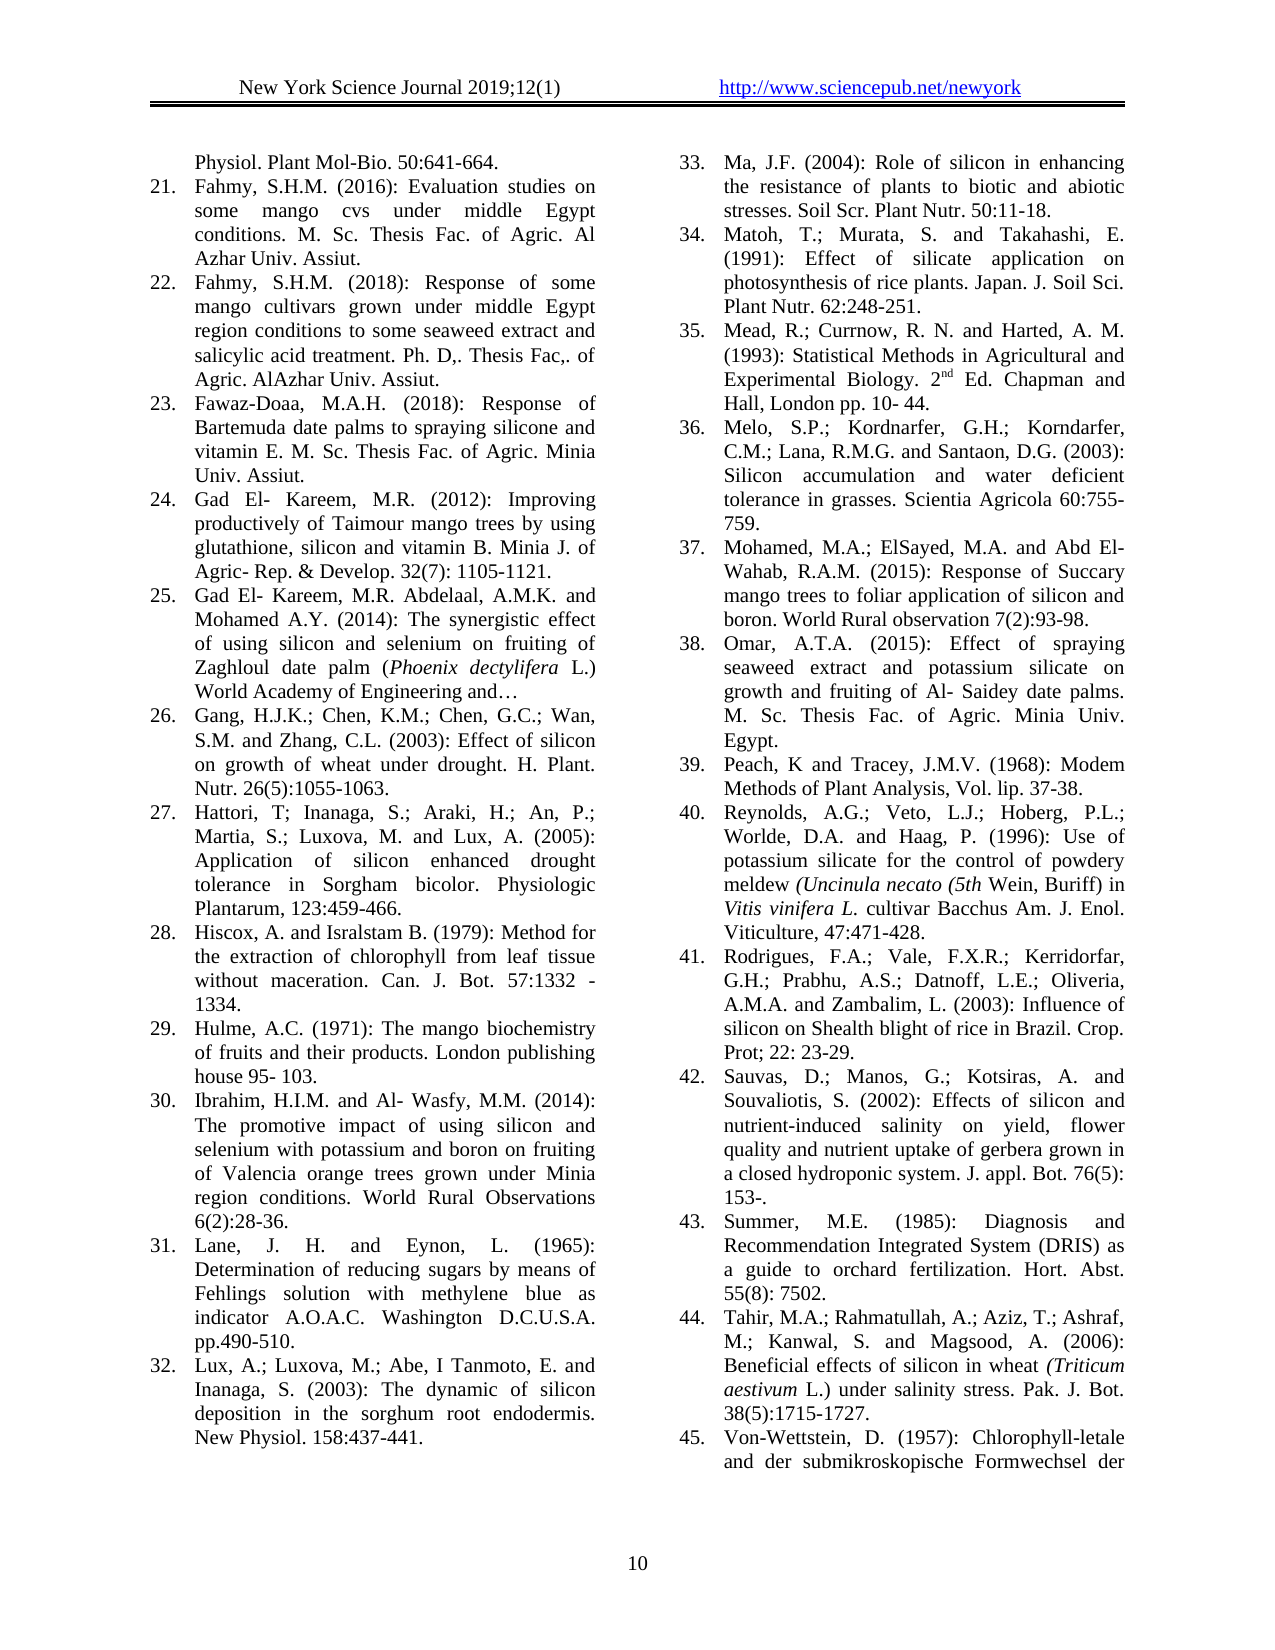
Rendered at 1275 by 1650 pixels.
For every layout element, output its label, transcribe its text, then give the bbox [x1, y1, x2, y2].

list Hulme, A.C. (1971): The mango biochemistry of fruits and their products. London publishing house 95- 103. [150, 1016, 596, 1088]
list Lane, J. H. and Eynon, L. (1965): Determination of reducing sugars by means of Fehlings solution with methylene blue as indicator A.O.A.C. Washington D.C.U.S.A. pp.490-510. [150, 1233, 596, 1353]
list Omar, A.T.A. (2015): Effect of spraying seaweed extract and potassium silicate on growth and fruiting of Al- Saidey date palms. M. Sc. Thesis Fac. of Agric. Minia Univ. Egypt. [679, 631, 1125, 752]
list Summer, M.E. (1985): Diagnosis and Recommendation Integrated System (DRIS) as a guide to orchard fertilization. Hort. Abst. 55(8): 7502. [679, 1209, 1125, 1305]
list Ma, J.F. (2004): Role of silicon in enhancing the resistance of plants to biotic and abiotic stresses. Soil Scr. Plant Nutr. 50:11-18. [679, 150, 1125, 222]
list Sauvas, D.; Manos, G.; Kotsiras, A. and Souvaliotis, S. (2002): Effects of silicon and nutrient-induced salinity on yield, flower quality and nutrient uptake of gerbera grown in a closed hydroponic system. J. appl. Bot. 76(5): 153-. [679, 1064, 1125, 1209]
list Von-Wettstein, D. (1957): Chlorophyll-letale and der submikroskopische Formwechsel der Plastiden. Experimental Cell Research, 12(3): 427-506. [679, 1425, 1125, 1473]
list Hattori, T; Inanaga, S.; Araki, H.; An, P.; Martia, S.; Luxova, M. and Lux, A. (2005): Application of silicon enhanced drought tolerance in Sorgham bicolor. Physiologic Plantarum, 123:459-466. [150, 800, 596, 920]
list Gang, H.J.K.; Chen, K.M.; Chen, G.C.; Wan, S.M. and Zhang, C.L. (2003): Effect of silicon on growth of wheat under drought. H. Plant. Nutr. 26(5):1055-1063. [150, 703, 596, 800]
list Fahmy, S.H.M. (2016): Evaluation studies on some mango cvs under middle Egypt conditions. M. Sc. Thesis Fac. of Agric. Al Azhar Univ. Assiut. [150, 174, 596, 270]
list Hiscox, A. and Isralstam B. (1979): Method for the extraction of chlorophyll from leaf tissue without maceration. Can. J. Bot. 57:1332 -1334. [150, 920, 596, 1016]
list Reynolds, A.G.; Veto, L.J.; Hoberg, P.L.; Worlde, D.A. and Haag, P. (1996): Use of potassium silicate for the control of powdery meldew (Uncinula necato (5th Wein, Buriff) in Vitis vinifera L. cultivar Bacchus Am. J. Enol. Viticulture, 47:471-428. [679, 800, 1125, 944]
list Gad El- Kareem, M.R. (2012): Improving productively of Taimour mango trees by using glutathione, silicon and vitamin B. Minia J. of Agric- Rep. & Develop. 32(7): 1105-1121. [150, 487, 596, 583]
list Peach, K and Tracey, J.M.V. (1968): Modem Methods of Plant Analysis, Vol. lip. 37-38. [679, 752, 1125, 800]
list Ibrahim, H.I.M. and Al- Wasfy, M.M. (2014): The promotive impact of using silicon and selenium with potassium and boron on fruiting of Valencia orange trees grown under Minia region conditions. World Rural Observations 6(2):28-36. [150, 1088, 596, 1233]
list Mead, R.; Currnow, R. N. and Harted, A. M. (1993): Statistical Methods in Agricultural and Experimental Biology. 2nd Ed. Chapman and Hall, London pp. 10- 44. [679, 318, 1125, 415]
list Fahmy, S.H.M. (2018): Response of some mango cultivars grown under middle Egypt region conditions to some seaweed extract and salicylic acid treatment. Ph. D,. Thesis Fac,. of Agric. AlAzhar Univ. Assiut. [150, 270, 596, 391]
list Epstein, E. (1999): Silicon. Annl. Rev. Plant. Physiol. Plant Mol-Bio. 50:641-664. [150, 150, 596, 174]
list Melo, S.P.; Kordnarfer, G.H.; Korndarfer, C.M.; Lana, R.M.G. and Santaon, D.G. (2003): Silicon accumulation and water deficient tolerance in grasses. Scientia Agricola 60:755-759. [679, 415, 1125, 535]
list Mohamed, M.A.; ElSayed, M.A. and Abd El- Wahab, R.A.M. (2015): Response of Succary mango trees to foliar application of silicon and boron. World Rural observation 7(2):93-98. [679, 535, 1125, 631]
list Matoh, T.; Murata, S. and Takahashi, E. (1991): Effect of silicate application on photosynthesis of rice plants. Japan. J. Soil Sci. Plant Nutr. 62:248-251. [679, 222, 1125, 318]
list Gad El- Kareem, M.R. Abdelaal, A.M.K. and Mohamed A.Y. (2014): The synergistic effect of using silicon and selenium on fruiting of Zaghloul date palm (Phoenix dectylifera L.) World Academy of Engineering and… [150, 583, 596, 703]
list Lux, A.; Luxova, M.; Abe, I Tanmoto, E. and Inanaga, S. (2003): The dynamic of silicon deposition in the sorghum root endodermis. New Physiol. 158:437-441. [150, 1353, 596, 1449]
list Fawaz-Doaa, M.A.H. (2018): Response of Bartemuda date palms to spraying silicone and vitamin E. M. Sc. Thesis Fac. of Agric. Minia Univ. Assiut. [150, 391, 596, 487]
list Tahir, M.A.; Rahmatullah, A.; Aziz, T.; Ashraf, M.; Kanwal, S. and Magsood, A. (2006): Beneficial effects of silicon in wheat (Triticum aestivum L.) under salinity stress. Pak. J. Bot. 38(5):1715-1727. [679, 1305, 1125, 1425]
list Rodrigues, F.A.; Vale, F.X.R.; Kerridorfar, G.H.; Prabhu, A.S.; Datnoff, L.E.; Oliveria, A.M.A. and Zambalim, L. (2003): Influence of silicon on Shealth blight of rice in Brazil. Crop. Prot; 22: 23-29. [679, 944, 1125, 1064]
